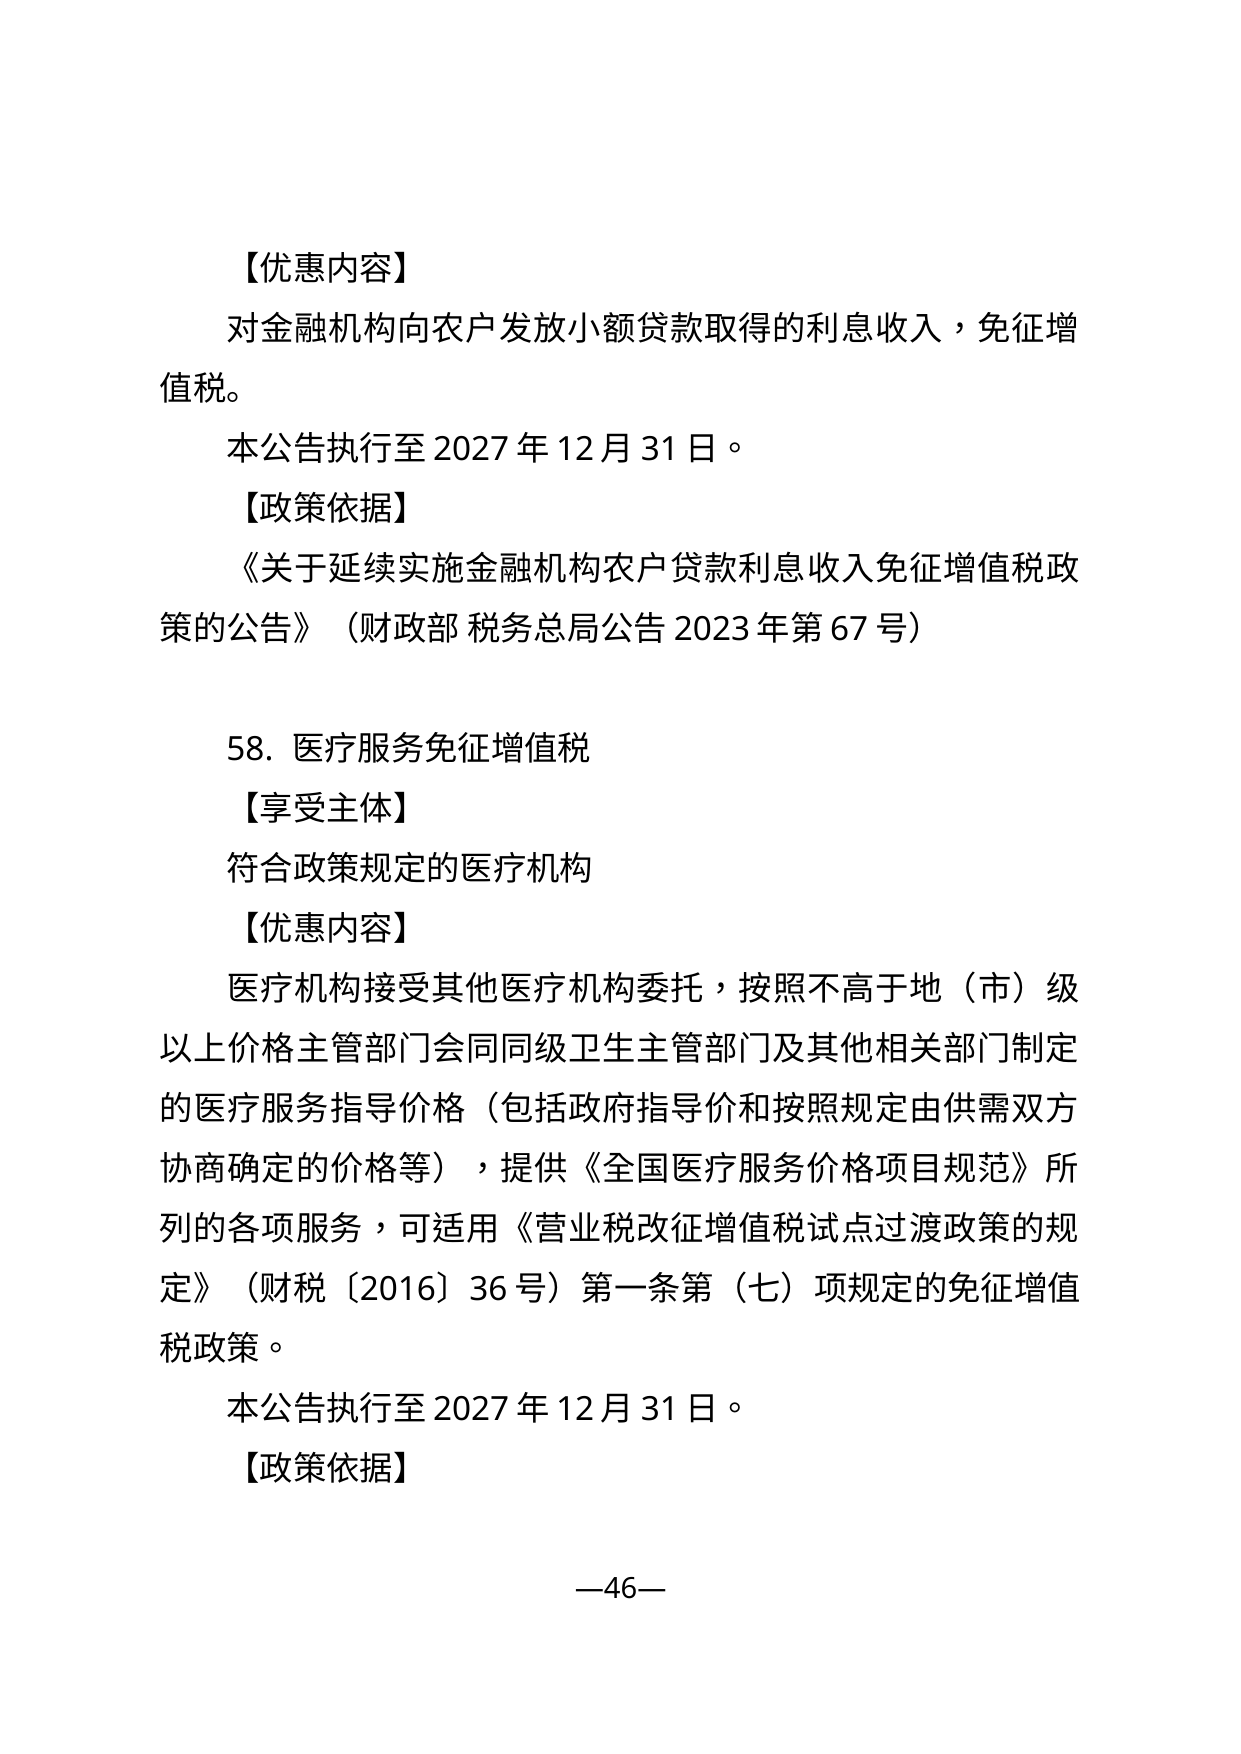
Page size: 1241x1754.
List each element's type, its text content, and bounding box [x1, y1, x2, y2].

text 本公告执行至2027年12月31日。 [159, 1373, 1081, 1433]
text 【政策依据】 [159, 473, 1081, 533]
text 符合政策规定的医疗机构 [159, 833, 1081, 893]
text 对金融机构向农户发放小额贷款取得的利息收入，免征增值税。 [159, 293, 1081, 413]
text 【优惠内容】 [159, 233, 1081, 293]
text 【享受主体】 [159, 773, 1081, 833]
text 《关于延续实施金融机构农户贷款利息收入免征增值税政策的公告》（财政部 税务总局公告2023年第67号） [159, 533, 1081, 653]
list 医疗服务免征增值税 [159, 713, 1081, 773]
text 医疗机构接受其他医疗机构委托，按照不高于地（市）级以上价格主管部门会同同级卫生主管部门及其他相关部门制定的医疗服务指导价格（包括政府指导价和按照规定由供需双方协商确定的价格等），提供《全国医疗服务价格项目规范》所列的各项服务，可适用《营业税改征增值税试点过渡政策的规定》（财税〔2016〕36号）第一条第（七）项规定的免征增值税政策。 [159, 953, 1081, 1373]
text 【政策依据】 [159, 1433, 1081, 1493]
text 【优惠内容】 [159, 893, 1081, 953]
text 本公告执行至2027年12月31日。 [159, 413, 1081, 473]
